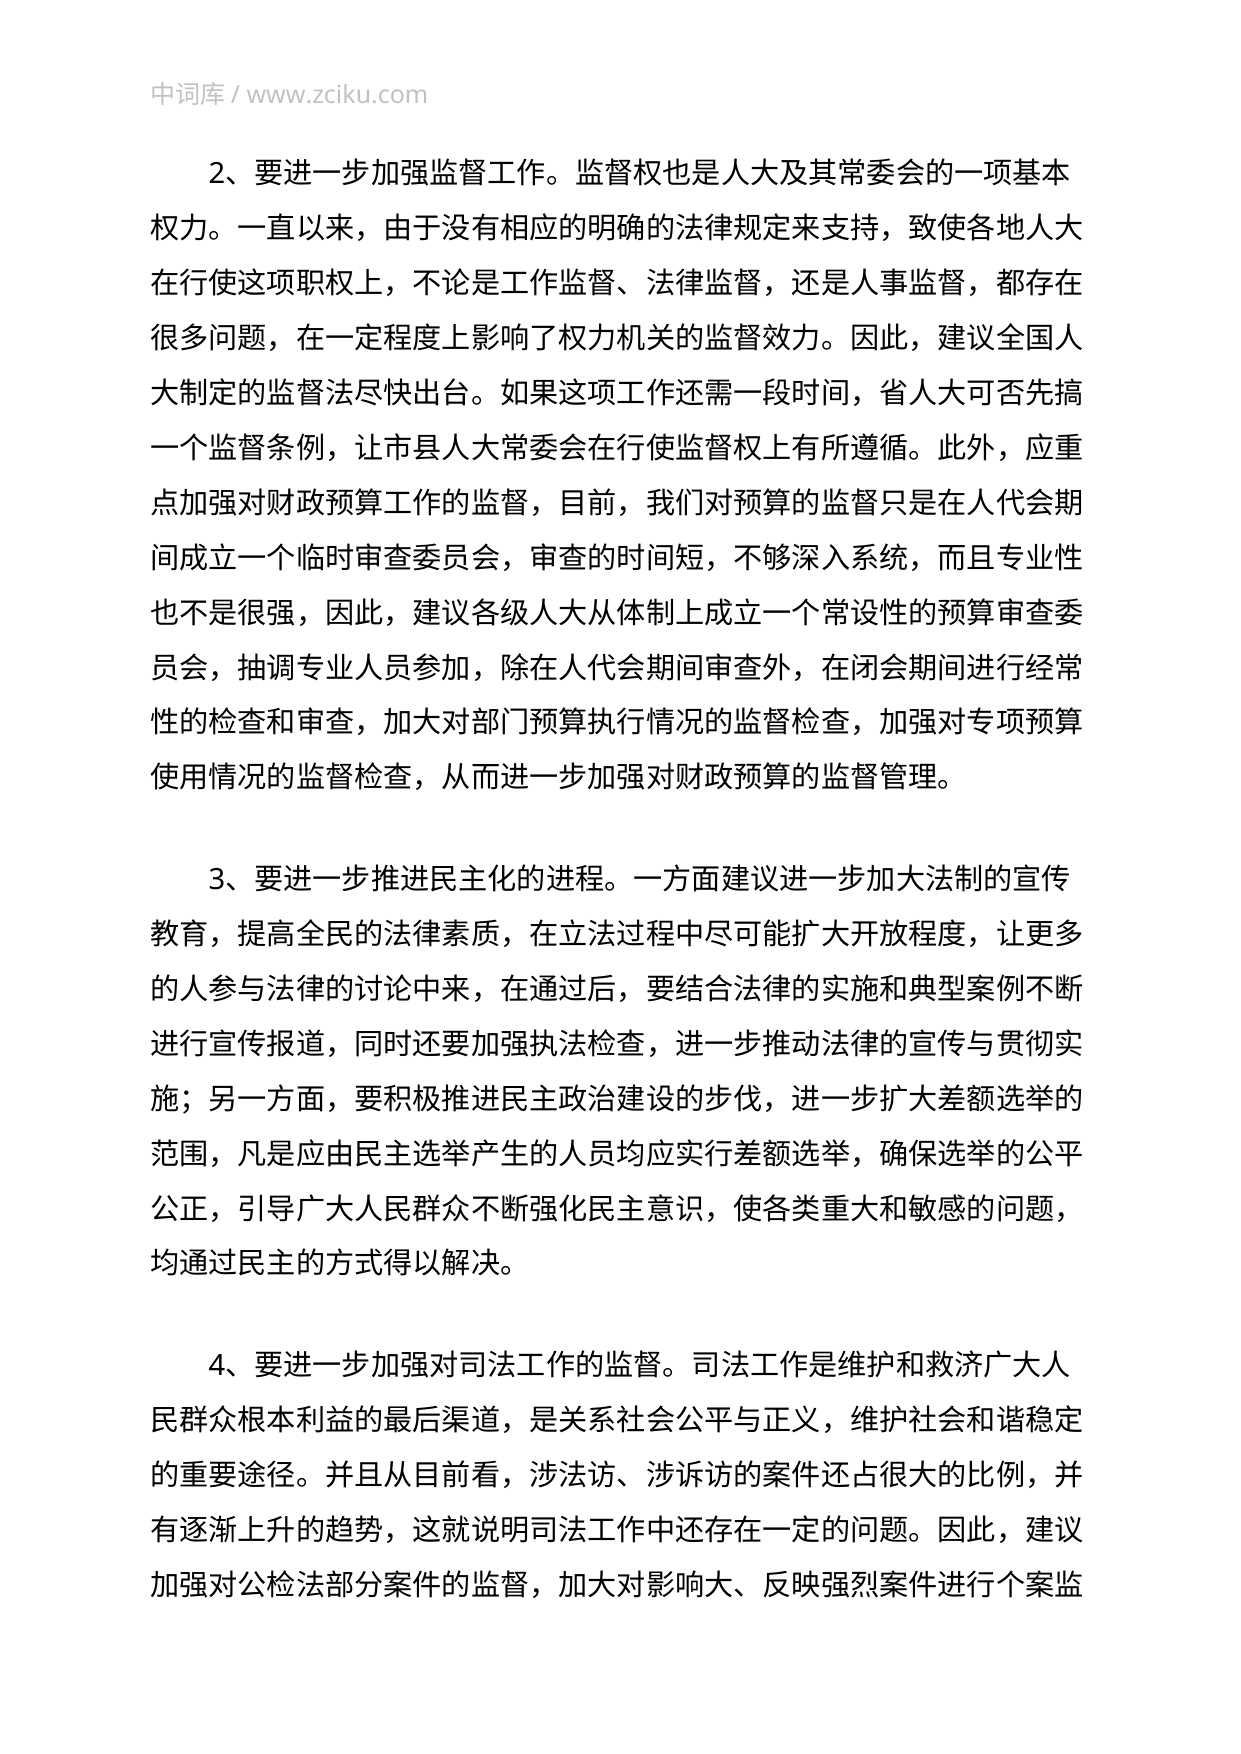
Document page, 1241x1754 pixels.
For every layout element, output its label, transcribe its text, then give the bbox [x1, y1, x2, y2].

text 3、要进一步推进民主化的进程。一方面建议进一步加大法制的宣传教育，提高全民的法律素质，在立法过程中尽可能扩大开放程度，让更多的人参与法律的讨论中来，在通过后，要结合法律的实施和典型案例不断进行宣传报道，同时还要加强执法检查，进一步推动法律的宣传与贯彻实施；另一方面，要积极推进民主政治建设的步伐，进一步扩大差额选举的范围，凡是应由民主选举产生的人员均应实行差额选举，确保选举的公平公正，引导广大人民群众不断强化民主意识，使各类重大和敏感的问题，均通过民主的方式得以解决。 [150, 856, 1090, 1282]
text 2、要进一步加强监督工作。监督权也是人大及其常委会的一项基本权力。一直以来，由于没有相应的明确的法律规定来支持，致使各地人大在行使这项职权上，不论是工作监督、法律监督，还是人事监督，都存在很多问题，在一定程度上影响了权力机关的监督效力。因此，建议全国人大制定的监督法尽快出台。如果这项工作还需一段时间，省人大可否先搞一个监督条例，让市县人大常委会在行使监督权上有所遵循。此外，应重点加强对财政预算工作的监督，目前，我们对预算的监督只是在人代会期间成立一个临时审查委员会，审查的时间短，不够深入系统，而且专业性也不是很强，因此，建议各级人大从体制上成立一个常设性的预算审查委员会，抽调专业人员参加，除在人代会期间审查外，在闭会期间进行经常性的检查和审查，加大对部门预算执行情况的监督检查，加强对专项预算使用情况的监督检查，从而进一步加强对财政预算的监督管理。 [150, 150, 1090, 796]
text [150, 1342, 1090, 1604]
